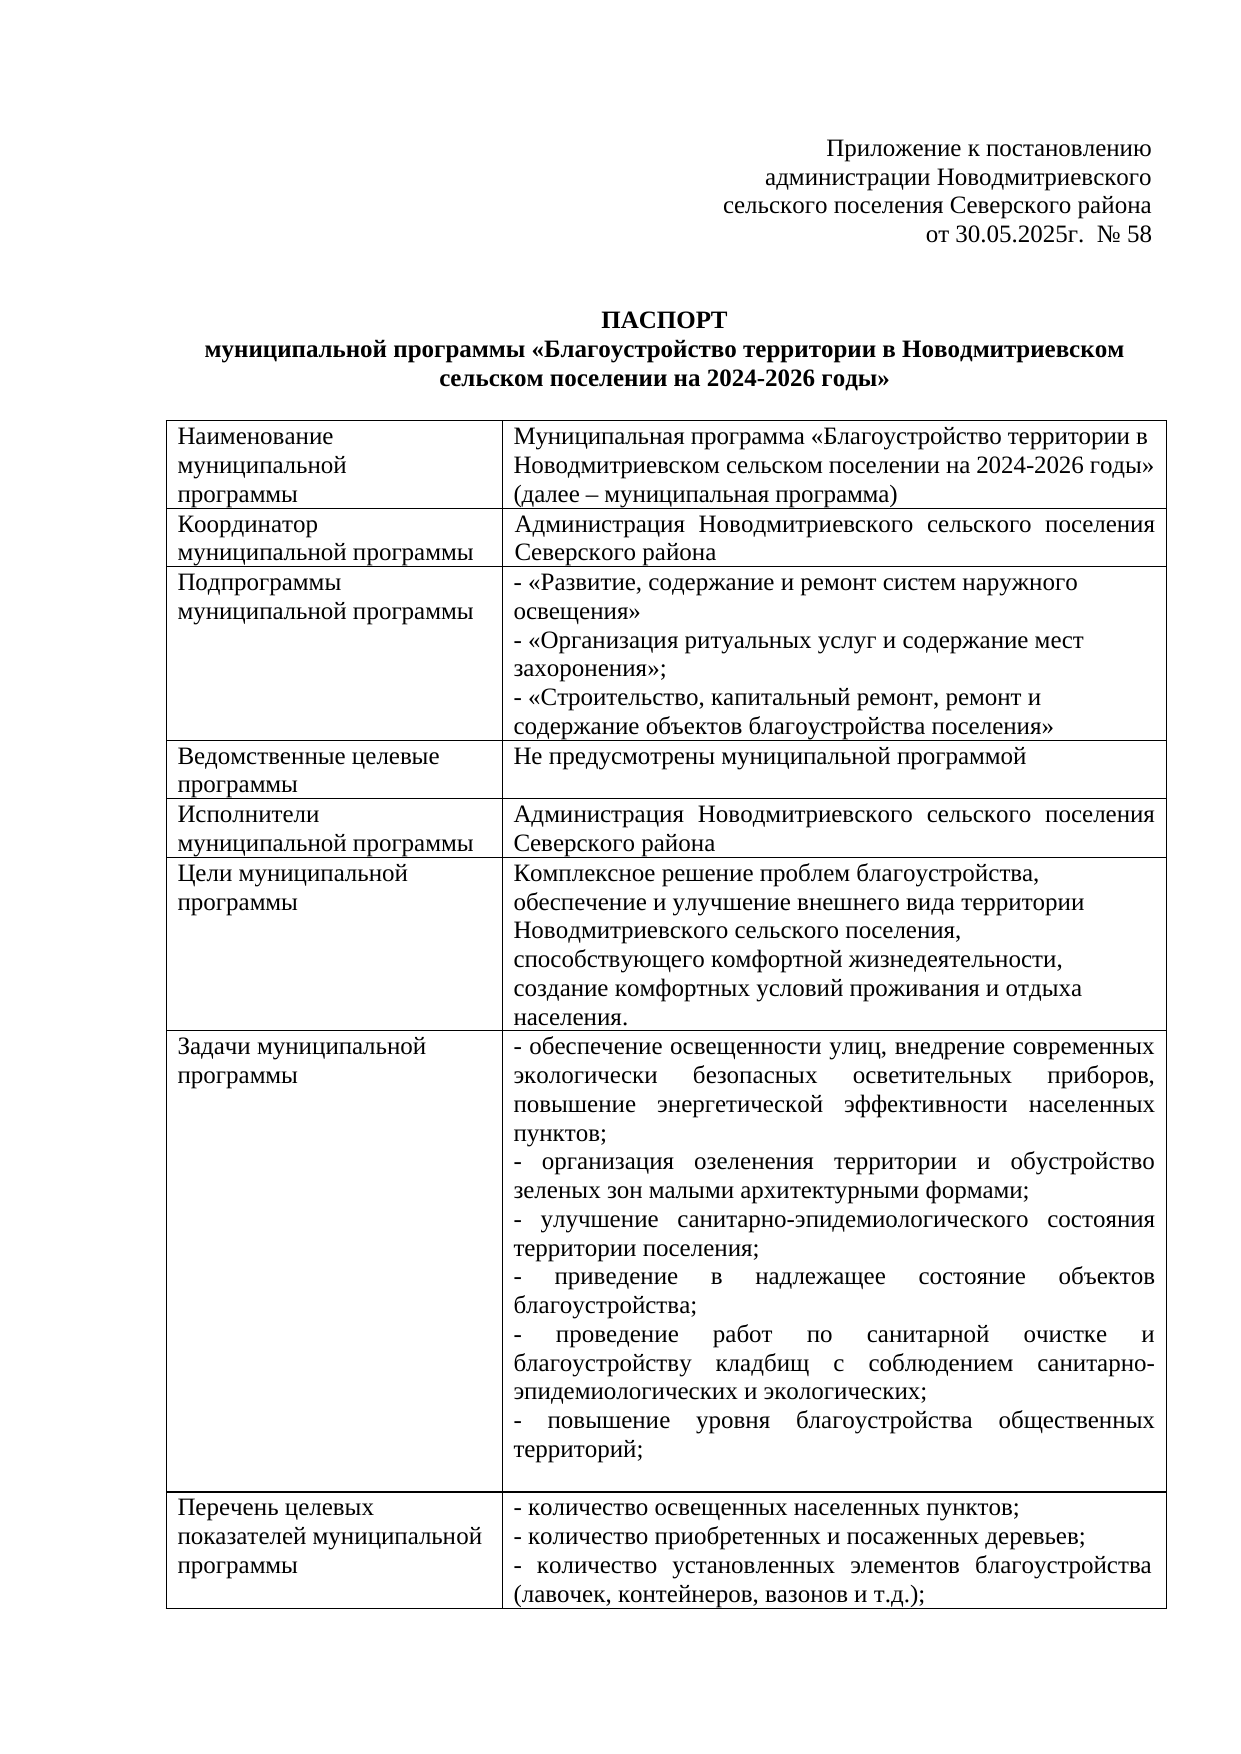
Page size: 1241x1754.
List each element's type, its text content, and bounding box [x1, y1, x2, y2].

table_cell Администрация Новодмитриевского сельского поселения Северского района [503, 799, 1166, 857]
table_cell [503, 1493, 1166, 1607]
table_cell Исполнители муниципальной программы [167, 799, 502, 857]
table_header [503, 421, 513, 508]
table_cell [167, 1493, 502, 1607]
table_header Наименование муниципальной программы [167, 421, 502, 508]
table_cell Цели муниципальной программы [167, 858, 502, 1030]
text сельского поселения Северского района [177, 190, 1152, 219]
table_cell Координатор муниципальной программы [167, 509, 502, 566]
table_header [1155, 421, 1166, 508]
table_cell - «Развитие, содержание и ремонт систем наружного освещения» - «Организация ритуальных услуг и содержание мест захоронения»; - «Строительство, капитальный ремонт, ремонт и содержание объектов благоустройства поселения» [503, 567, 1166, 740]
text Приложение к постановлению [177, 133, 1152, 162]
text от 30.05.2025г. № 58 [177, 219, 1152, 248]
text ПАСПОРТ [177, 305, 1152, 334]
text муниципальной программы «Благоустройство территории в Новодмитриевском сельском поселении на 2024-2026 годы» [177, 334, 1152, 392]
table_cell Комплексное решение проблем благоустройства, обеспечение и улучшение внешнего вида территории Новодмитриевского сельского поселения, способствующего комфортной жизнедеятельности, создание комфортных условий проживания и отдыха населения. [503, 858, 1166, 1030]
table_cell Подпрограммы муниципальной программы [167, 567, 502, 740]
table_cell Администрация Новодмитриевского сельского поселения Северского района [503, 509, 1166, 566]
table_cell - обеспечение освещенности улиц, внедрение современных экологически безопасных осветительных приборов, повышение энергетической эффективности населенных пунктов; - организация озеленения территории и обустройство зеленых зон малыми архитектурными формами; - улучшение санитарно-эпидемиологического состояния территории поселения; - приведение в надлежащее состояние объектов благоустройства; - проведение работ по санитарной очистке и благоустройству кладбищ с соблюдением санитарно-эпидемиологических и экологических; - повышение уровня благоустройства общественных территорий; [503, 1031, 1166, 1491]
table_cell Не предусмотрены муниципальной программой [503, 741, 1166, 798]
table_cell Ведомственные целевые программы [167, 741, 502, 798]
text администрации Новодмитриевского [177, 162, 1152, 190]
table_cell Задачи муниципальной программы [167, 1031, 502, 1491]
